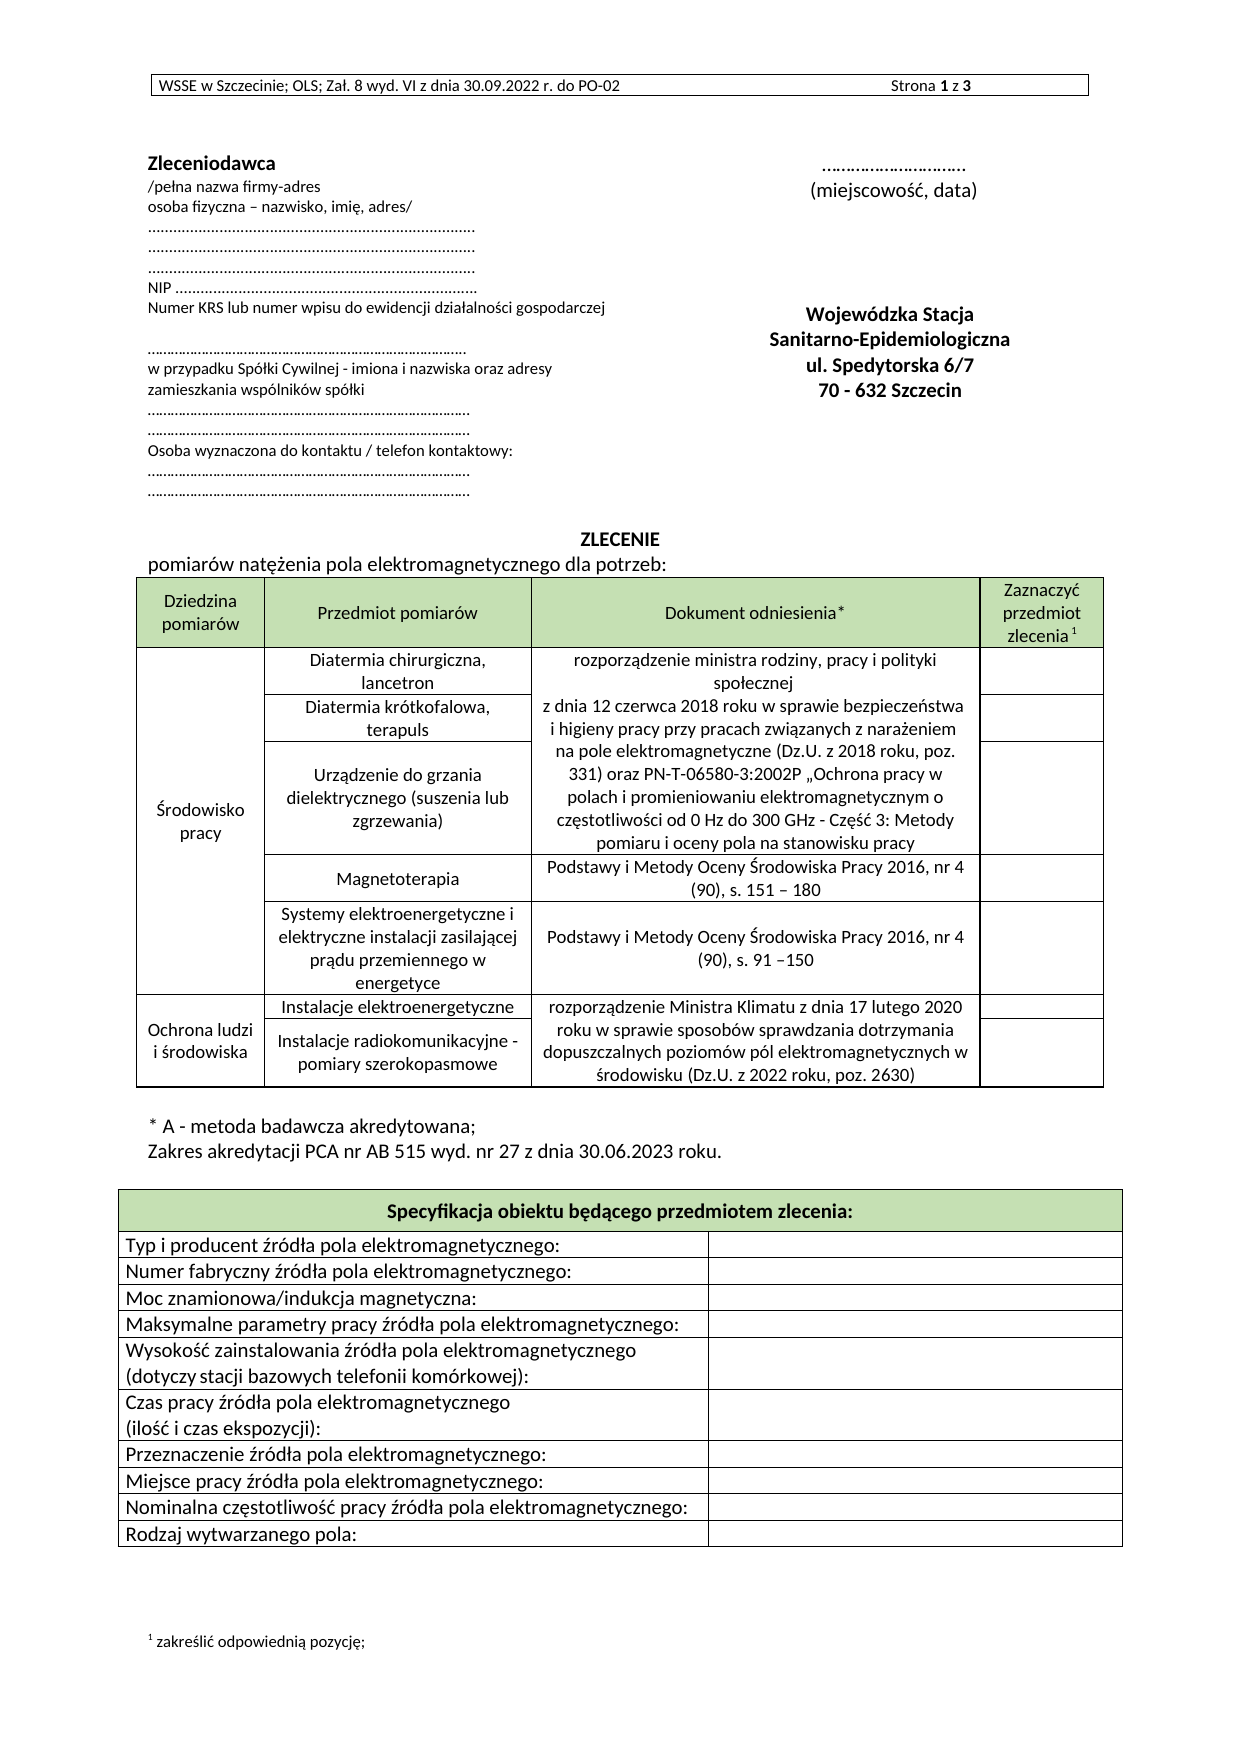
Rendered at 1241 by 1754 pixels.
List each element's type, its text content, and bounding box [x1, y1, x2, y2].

table_cell [981, 1019, 1103, 1086]
table_cell [709, 1285, 1122, 1310]
table_cell Urządzenie do grzania dielektrycznego (suszenia lub zgrzewania) [265, 742, 531, 854]
table_cell [709, 1494, 1122, 1520]
table_cell [981, 695, 1103, 741]
table_header Specyfikacja obiektu będącego przedmiotem zlecenia: [119, 1190, 1122, 1231]
table_cell Systemy elektroenergetyczne i elektryczne instalacji zasilającej prądu przemiennego w energetyce [265, 902, 531, 994]
table_cell Podstawy i Metody Oceny Środowiska Pracy 2016, nr 4 (90), s. 91 –150 [532, 902, 979, 994]
table_cell Przeznaczenie źródła pola elektromagnetycznego: [119, 1441, 708, 1467]
table_cell [709, 1232, 1122, 1257]
text pomiarów natężenia pola elektromagnetycznego dla potrzeb: [148, 552, 1092, 577]
table_cell Ochrona ludzi i środowiska [137, 995, 264, 1086]
table_cell [709, 1441, 1122, 1467]
table_cell Maksymalne parametry pracy źródła pola elektromagnetycznego: [119, 1311, 708, 1337]
text ZLECENIE [148, 526, 1092, 552]
table_cell Miejsce pracy źródła pola elektromagnetycznego: [119, 1468, 708, 1493]
table_cell Wysokość zainstalowania źródła pola elektromagnetycznego (dotyczy stacji bazowych telefonii komórkowej): [119, 1338, 708, 1388]
table_cell Instalacje elektroenergetyczne [265, 995, 531, 1018]
table_cell [709, 1258, 1122, 1284]
table_cell Moc znamionowa/indukcja magnetyczna: [119, 1285, 708, 1310]
table_header Zleceniodawca /pełna nazwa firmy-adres osoba fizyczna – nazwisko, imię, adres/ .............................................................................. .............................................................................. .............................................................................. NIP ........................................................................ Numer KRS lub numer wpisu do ewidencji działalności gospodarczej ……………………………………………………………………….. w przypadku Spółki Cywilnej - imiona i nazwiska oraz adresy zamieszkania wspólników spółki ………………………………………………………………………… ………………………………………………………………………… Osoba wyznaczona do kontaktu / telefon kontaktowy: ………………………………………………………………………… ………………………………………………………………………… [136, 150, 691, 501]
table_cell [981, 648, 1103, 694]
table_cell Rodzaj wytwarzanego pola: [119, 1521, 708, 1546]
table_header Dokument odniesienia* [532, 578, 979, 647]
table_cell Podstawy i Metody Oceny Środowiska Pracy 2016, nr 4 (90), s. 151 – 180 [532, 855, 979, 901]
table_cell [981, 855, 1103, 901]
table_cell rozporządzenie Ministra Klimatu z dnia 17 lutego 2020 roku w sprawie sposobów sprawdzania dotrzymania dopuszczalnych poziomów pól elektromagnetycznych w środowisku (Dz.U. z 2022 roku, poz. 2630) [532, 995, 979, 1086]
table_cell Diatermia krótkofalowa, terapuls [265, 695, 531, 741]
table_cell rozporządzenie ministra rodziny, pracy i polityki społecznej z dnia 12 czerwca 2018 roku w sprawie bezpieczeństwa i higieny pracy przy pracach związanych z narażeniem na pole elektromagnetyczne (Dz.U. z 2018 roku, poz. 331) oraz PN-T-06580-3:2002P „Ochrona pracy w polach i promieniowaniu elektromagnetycznym o częstotliwości od 0 Hz do 300 GHz - Część 3: Metody pomiaru i oceny pola na stanowisku pracy [532, 648, 979, 854]
table_header ………………………… (miejscowość, data) [691, 150, 1096, 203]
table_cell [981, 742, 1103, 854]
table_cell [709, 1390, 1122, 1440]
table_cell Magnetoterapia [265, 855, 531, 901]
table_cell Czas pracy źródła pola elektromagnetycznego (ilość i czas ekspozycji): [119, 1390, 708, 1440]
table_cell [981, 902, 1103, 994]
table_cell Numer fabryczny źródła pola elektromagnetycznego: [119, 1258, 708, 1284]
table_cell Typ i producent źródła pola elektromagnetycznego: [119, 1232, 708, 1257]
table_header Dziedzina pomiarów [137, 578, 264, 647]
text Zakres akredytacji PCA nr AB 515 wyd. nr 27 z dnia 30.06.2023 roku. [148, 1138, 1092, 1164]
table_cell [709, 1311, 1122, 1337]
table_cell Środowisko pracy [137, 648, 264, 994]
table_header Przedmiot pomiarów [265, 578, 531, 647]
table_cell [709, 1468, 1122, 1493]
table_cell [981, 995, 1103, 1018]
table_header Zaznaczyć przedmiot zlecenia 1 [981, 578, 1103, 647]
table_cell Wojewódzka Stacja Sanitarno-Epidemiologiczna ul. Spedytorska 6/7 70 - 632 Szczecin [691, 203, 1096, 501]
table_cell Diatermia chirurgiczna, lancetron [265, 648, 531, 694]
table_cell Instalacje radiokomunikacyjne - pomiary szerokopasmowe [265, 1019, 531, 1086]
table_cell [709, 1521, 1122, 1546]
table_cell Nominalna częstotliwość pracy źródła pola elektromagnetycznego: [119, 1494, 708, 1520]
table_cell [709, 1338, 1122, 1388]
text * A - metoda badawcza akredytowana; [148, 1113, 1092, 1138]
